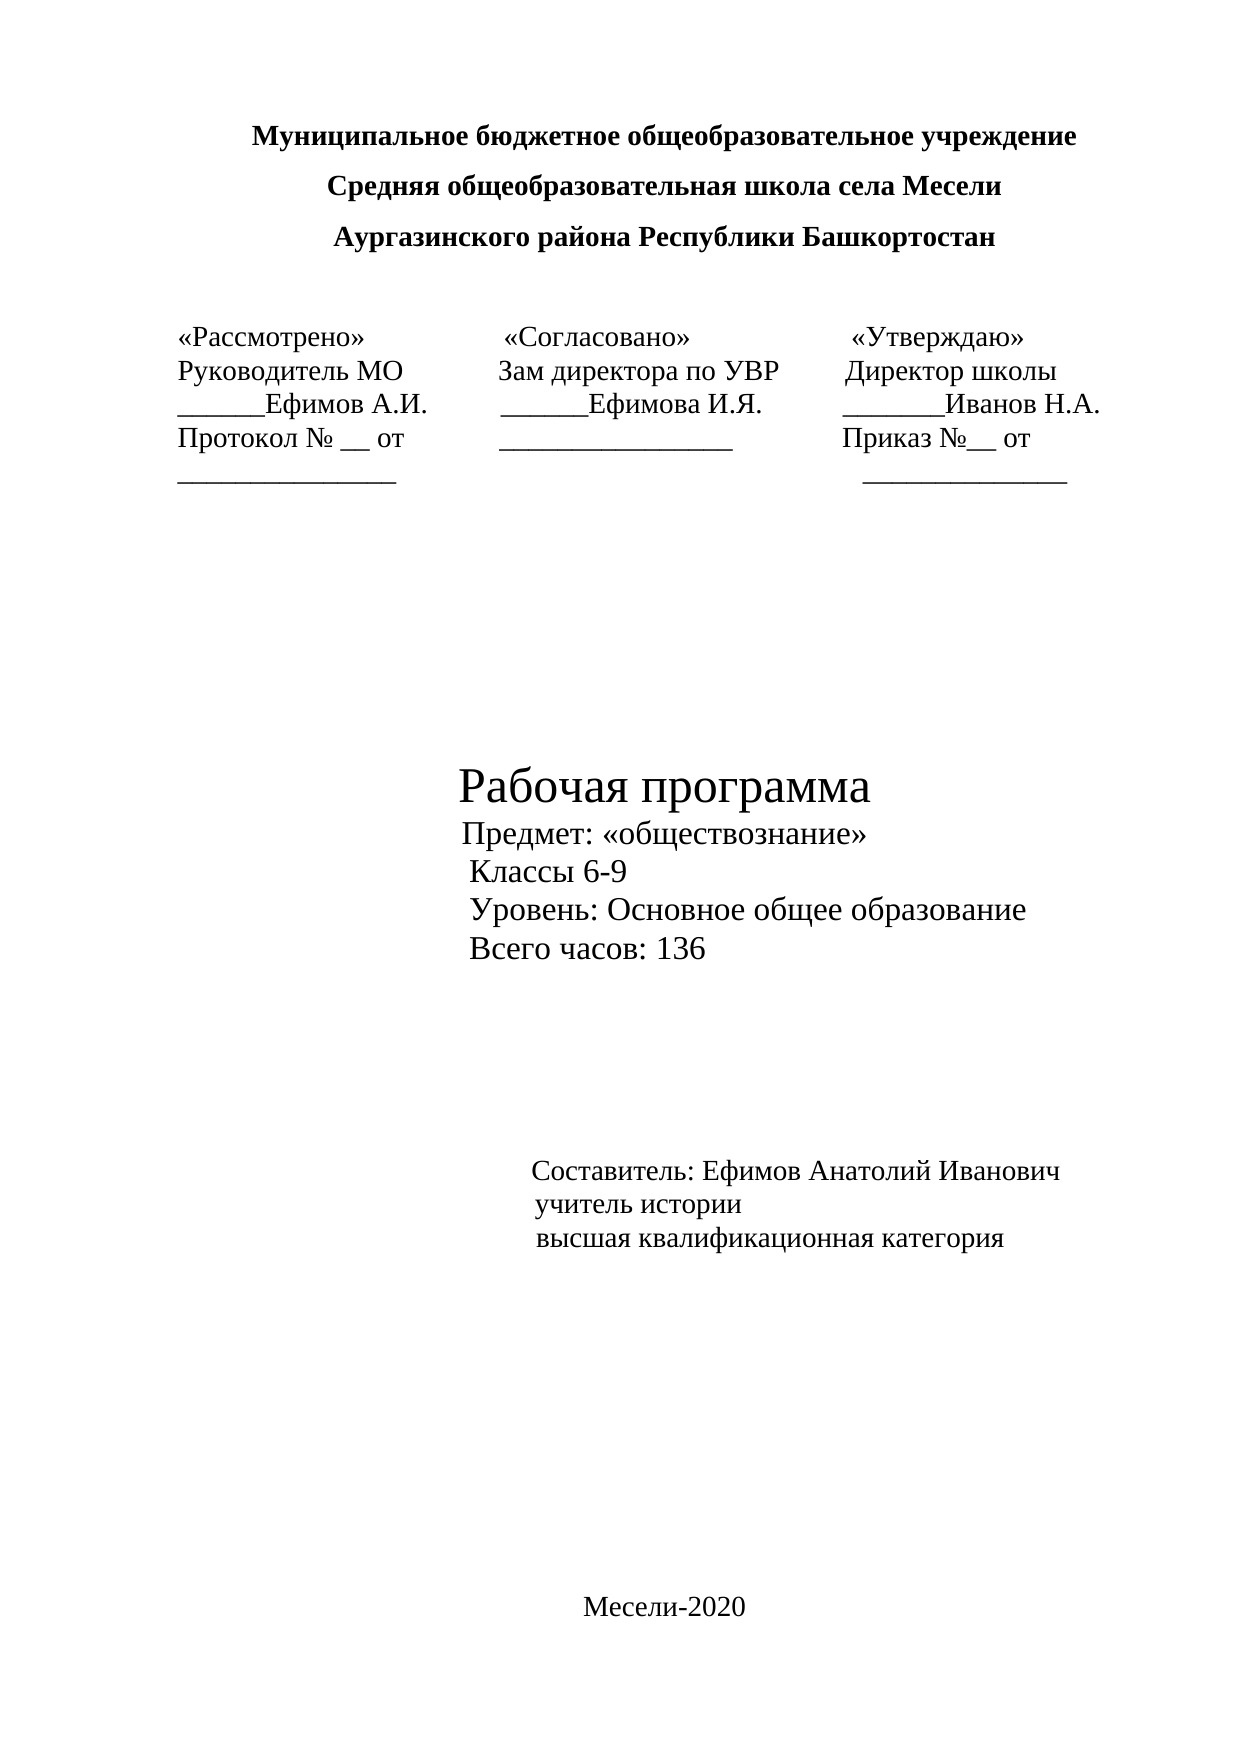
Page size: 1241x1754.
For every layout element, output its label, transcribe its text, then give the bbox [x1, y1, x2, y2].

text Муниципальное бюджетное общеобразовательное учреждение [177, 118, 1152, 152]
text Средняя общеобразовательная школа села Месели [177, 168, 1152, 202]
text ______Ефимов А.И. ______Ефимова И.Я. _______Иванов Н.А. [177, 386, 1152, 420]
text Протокол № __ от ________________ Приказ №__ от [177, 420, 1152, 453]
text Всего часов: 136 [177, 928, 1152, 966]
text Рабочая программа [177, 755, 1152, 813]
text Предмет: «обществознание» [177, 813, 1152, 851]
text Уровень: Основное общее образование [177, 889, 1152, 928]
text _______________ ______________ [177, 453, 1152, 487]
text высшая квалификационная категория [177, 1220, 1152, 1254]
text Аургазинского района Республики Башкортостан [177, 219, 1152, 252]
text Составитель: Ефимов Анатолий Иванович [177, 1153, 1152, 1187]
text Руководитель МО Зам директора по УВР Директор школы [177, 353, 1152, 386]
text Классы 6-9 [177, 851, 1152, 889]
text Месели-2020 [177, 1589, 1152, 1623]
text «Рассмотрено» «Согласовано» «Утверждаю» [177, 319, 1152, 353]
text учитель истории [177, 1187, 1152, 1220]
